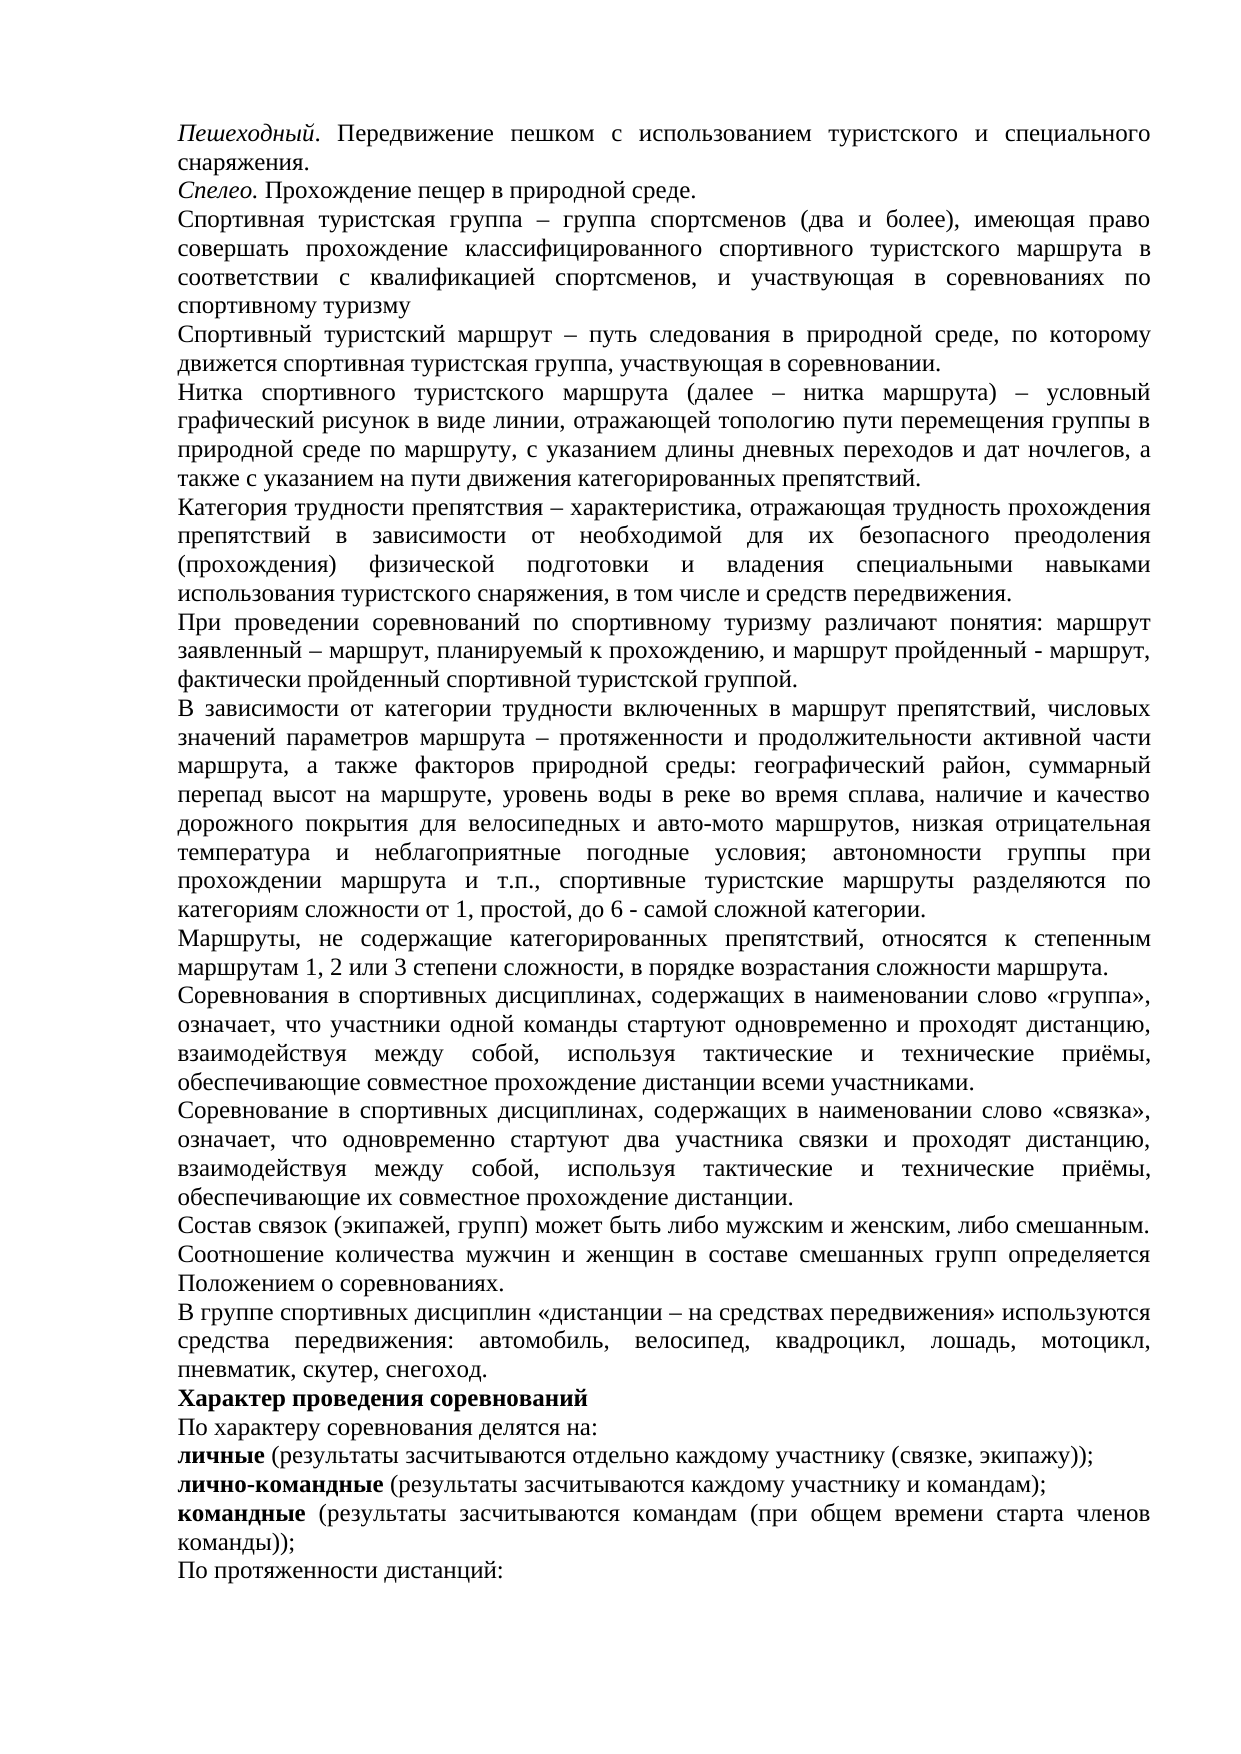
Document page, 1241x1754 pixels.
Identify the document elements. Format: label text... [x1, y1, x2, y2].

text Характер проведения соревнований [177, 1383, 1152, 1412]
text Пешеходный. Передвижение пешком с использованием туристского и специального снаряжения. [177, 118, 1152, 176]
text Маршруты, не содержащие категорированных препятствий, относятся к степенным маршрутам 1, 2 или 3 степени сложности, в порядке возрастания сложности маршрута. [177, 923, 1152, 981]
text Спортивная туристская группа – группа спортсменов (два и более), имеющая право совершать прохождение классифицированного спортивного туристского маршрута в соответствии с квалификацией спортсменов, и участвующая в соревнованиях по спортивному туризму [177, 204, 1152, 319]
text По характеру соревнования делятся на: [177, 1412, 1152, 1441]
text Соревнование в спортивных дисциплинах, содержащих в наименовании слово «связка», означает, что одновременно стартуют два участника связки и проходят дистанцию, взаимодействуя между собой, используя тактические и технические приёмы, обеспечивающие их совместное прохождение дистанции. [177, 1096, 1152, 1211]
text Спортивный туристский маршрут – путь следования в природной среде, по которому движется спортивная туристская группа, участвующая в соревновании. [177, 319, 1152, 377]
text лично-командные (результаты засчитываются каждому участнику и командам); [177, 1469, 1152, 1498]
text Нитка спортивного туристского маршрута (далее – нитка маршрута) – условный графический рисунок в виде линии, отражающей топологию пути перемещения группы в природной среде по маршруту, с указанием длины дневных переходов и дат ночлегов, а также с указанием на пути движения категорированных препятствий. [177, 377, 1152, 492]
text Спелео. Прохождение пещер в природной среде. [177, 176, 1152, 204]
text В группе спортивных дисциплин «дистанции – на средствах передвижения» используются средства передвижения: автомобиль, велосипед, квадроцикл, лошадь, мотоцикл, пневматик, скутер, снегоход. [177, 1297, 1152, 1383]
text Категория трудности препятствия – характеристика, отражающая трудность прохождения препятствий в зависимости от необходимой для их безопасного преодоления (прохождения) физической подготовки и владения специальными навыками использования туристского снаряжения, в том числе и средств передвижения. [177, 492, 1152, 607]
text личные (результаты засчитываются отдельно каждому участнику (связке, экипажу)); [177, 1441, 1152, 1469]
text По протяженности дистанций: [177, 1556, 1152, 1584]
text В зависимости от категории трудности включенных в маршрут препятствий, числовых значений параметров маршрута – протяженности и продолжительности активной части маршрута, а также факторов природной среды: географический район, суммарный перепад высот на маршруте, уровень воды в реке во время сплава, наличие и качество дорожного покрытия для велосипедных и авто-мото маршрутов, низкая отрицательная температура и неблагоприятные погодные условия; автономности группы при прохождении маршрута и т.п., спортивные туристские маршруты разделяются по категориям сложности от 1, простой, до 6 - самой сложной категории. [177, 693, 1152, 923]
text При проведении соревнований по спортивному туризму различают понятия: маршрут заявленный – маршрут, планируемый к прохождению, и маршрут пройденный - маршрут, фактически пройденный спортивной туристской группой. [177, 607, 1152, 693]
text Состав связок (экипажей, групп) может быть либо мужским и женским, либо смешанным. Соотношение количества мужчин и женщин в составе смешанных групп определяется Положением о соревнованиях. [177, 1211, 1152, 1297]
text Соревнования в спортивных дисциплинах, содержащих в наименовании слово «группа», означает, что участники одной команды стартуют одновременно и проходят дистанцию, взаимодействуя между собой, используя тактические и технические приёмы, обеспечивающие совместное прохождение дистанции всеми участниками. [177, 981, 1152, 1096]
text командные (результаты засчитываются командам (при общем времени старта членов команды)); [177, 1498, 1152, 1556]
